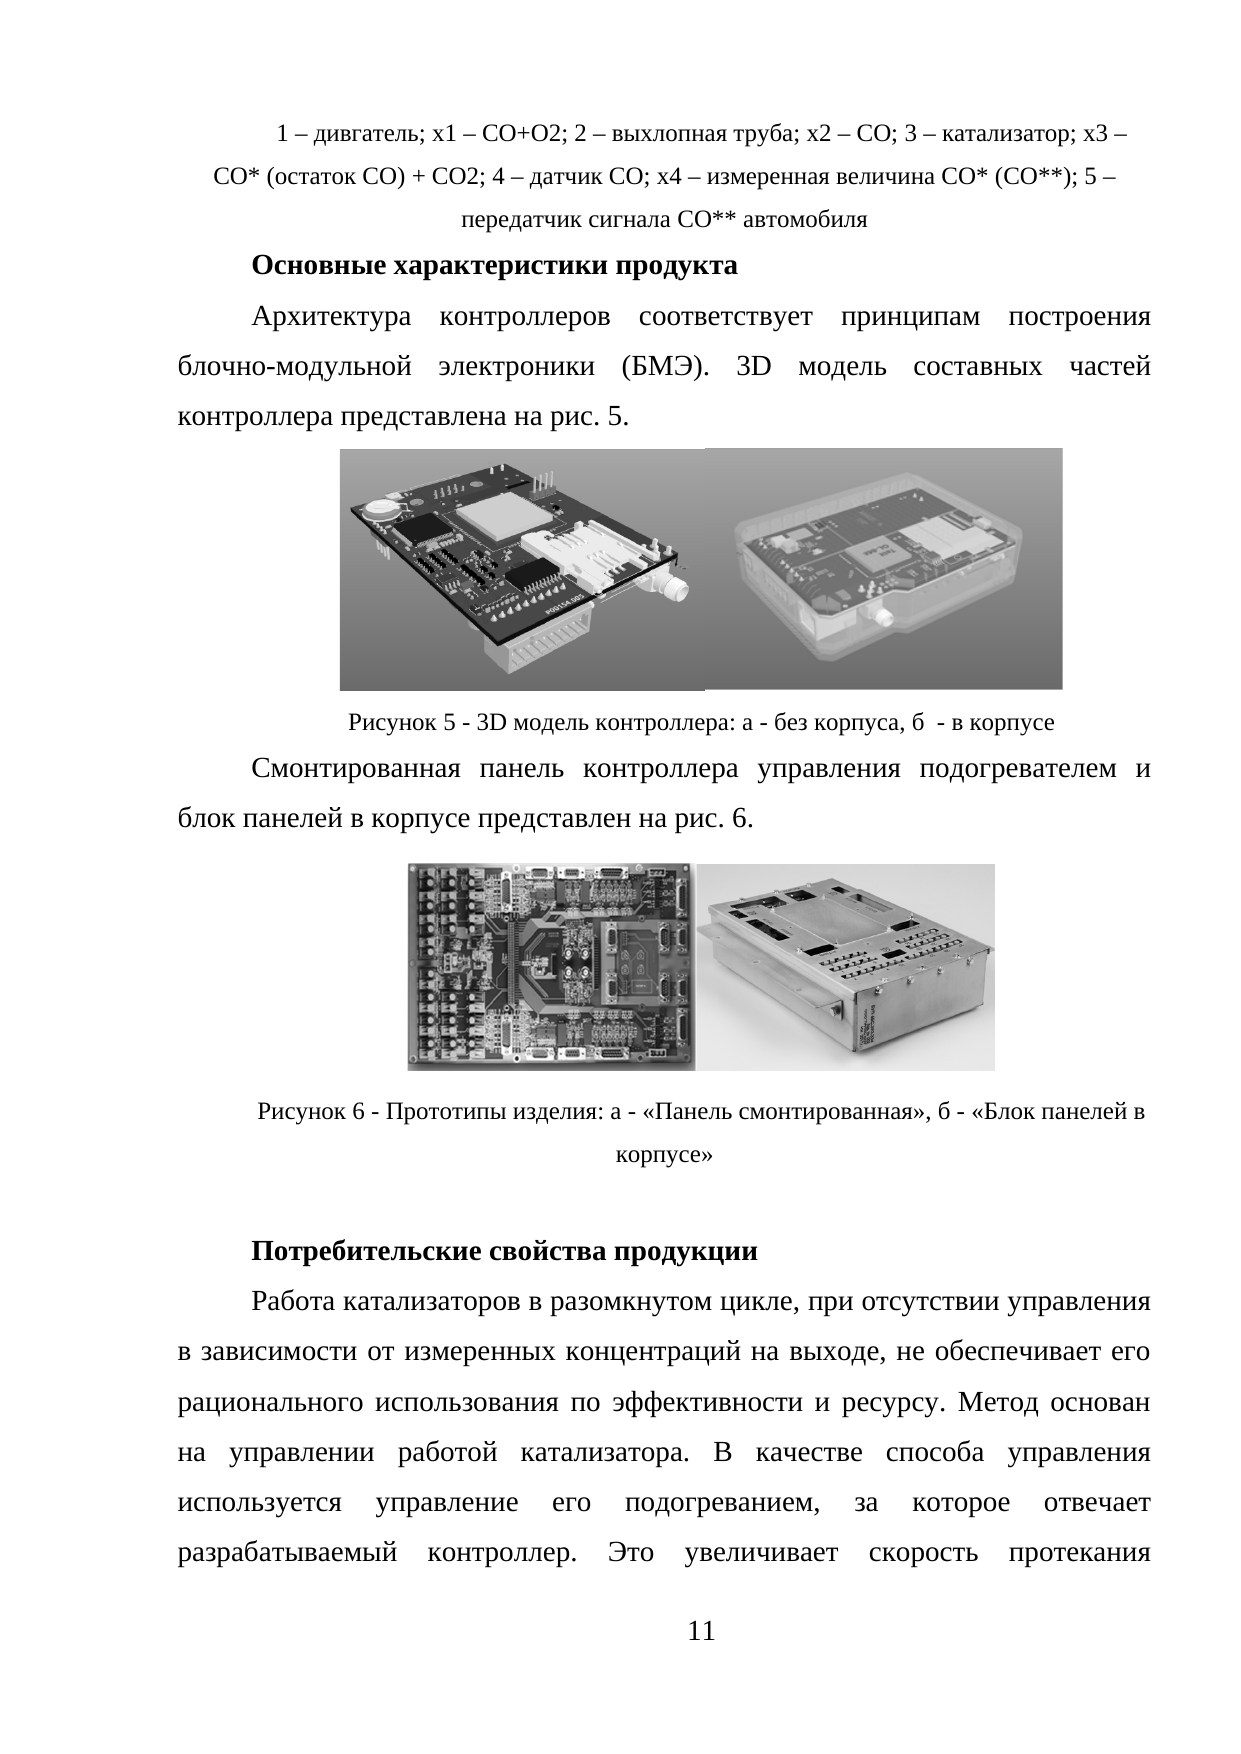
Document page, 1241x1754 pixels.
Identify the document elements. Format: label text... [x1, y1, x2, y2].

text Архитектура контроллеров соответствует принципам построения блочно-модульной электроники (БМЭ). 3D модель составных частей контроллера представлена на рис. 5. [177, 298, 1152, 432]
text Рисунок 5 - 3D модель контроллера: а - без корпуса, б - в корпусе [177, 707, 1152, 736]
text Смонтированная панель контроллера управления подогревателем и блок панелей в корпусе представлен на рис. 6. [177, 750, 1152, 834]
text Основные характеристики продукта [177, 247, 1152, 281]
text 1 – дивгатель; x1 – CO+O2; 2 – выхлопная труба; x2 – СО; 3 – катализатор; х3 – СО* (остаток СО) + СО2; 4 – датчик СО; х4 – измеренная величина СО* (СО**); 5 – передатчик сигнала СО** автомобиля [177, 118, 1152, 233]
text Потребительские свойства продукции [177, 1233, 1152, 1266]
text Рисунок 6 - Прототипы изделия: а - «Панель смонтированная», б - «Блок панелей в корпусе» [177, 1096, 1152, 1168]
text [177, 1283, 1152, 1568]
